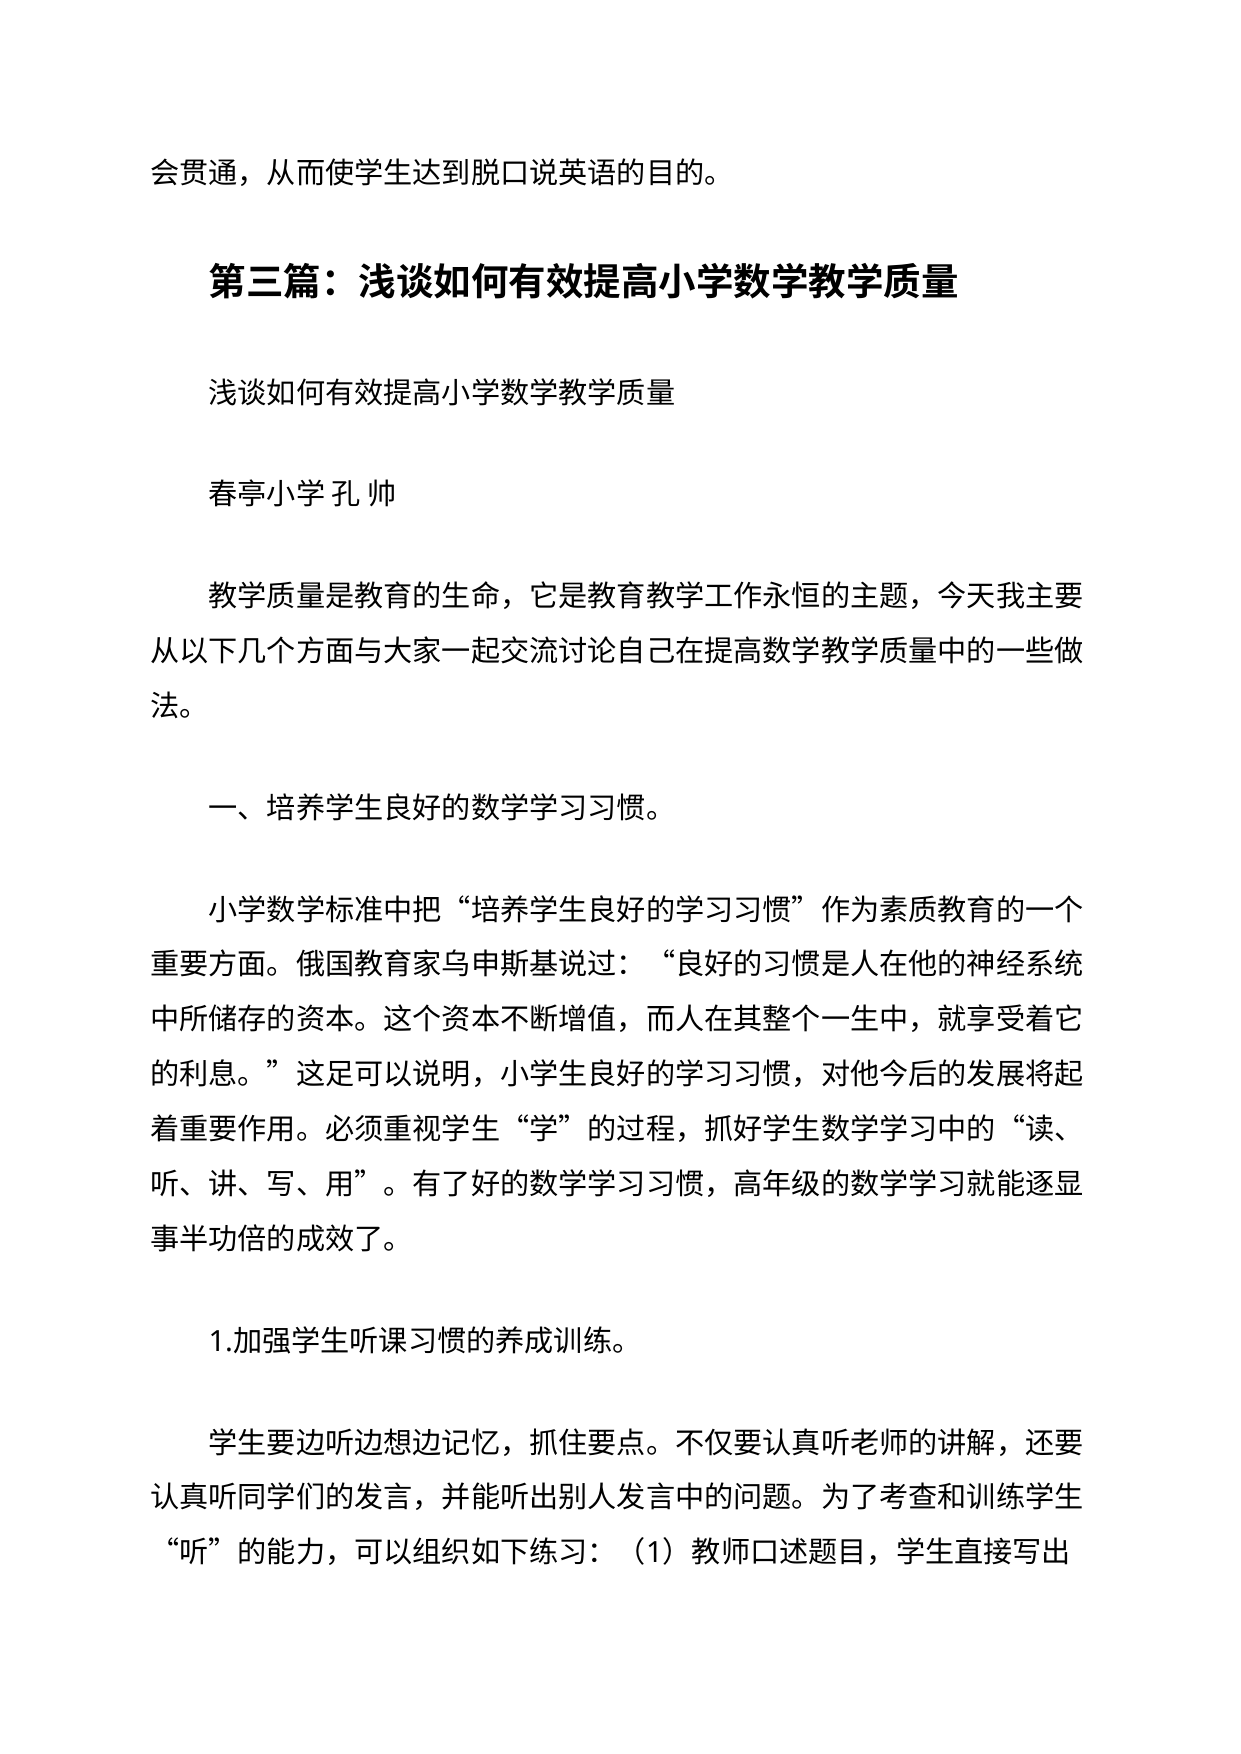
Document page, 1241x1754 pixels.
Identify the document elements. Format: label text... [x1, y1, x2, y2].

text 第三篇：浅谈如何有效提高小学数学教学质量 [150, 252, 1090, 306]
text 1.加强学生听课习惯的养成训练。 [150, 1317, 1090, 1359]
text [150, 150, 1090, 192]
text 小学数学标准中把“培养学生良好的学习习惯”作为素质教育的一个重要方面。俄国教育家乌申斯基说过：“良好的习惯是人在他的神经系统中所储存的资本。这个资本不断增值，而人在其整个一生中，就享受着它的利息。”这足可以说明，小学生良好的学习习惯，对他今后的发展将起着重要作用。必须重视学生“学”的过程，抓好学生数学学习中的“读、听、讲、写、用”。有了好的数学学习习惯，高年级的数学学习就能逐显事半功倍的成效了。 [150, 886, 1090, 1258]
text 教学质量是教育的生命，它是教育教学工作永恒的主题，今天我主要从以下几个方面与大家一起交流讨论自己在提高数学教学质量中的一些做法。 [150, 573, 1090, 725]
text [150, 1419, 1090, 1571]
text 春亭小学 孔 帅 [150, 471, 1090, 513]
text 浅谈如何有效提高小学数学教学质量 [150, 369, 1090, 411]
text 一、培养学生良好的数学学习习惯。 [150, 784, 1090, 827]
